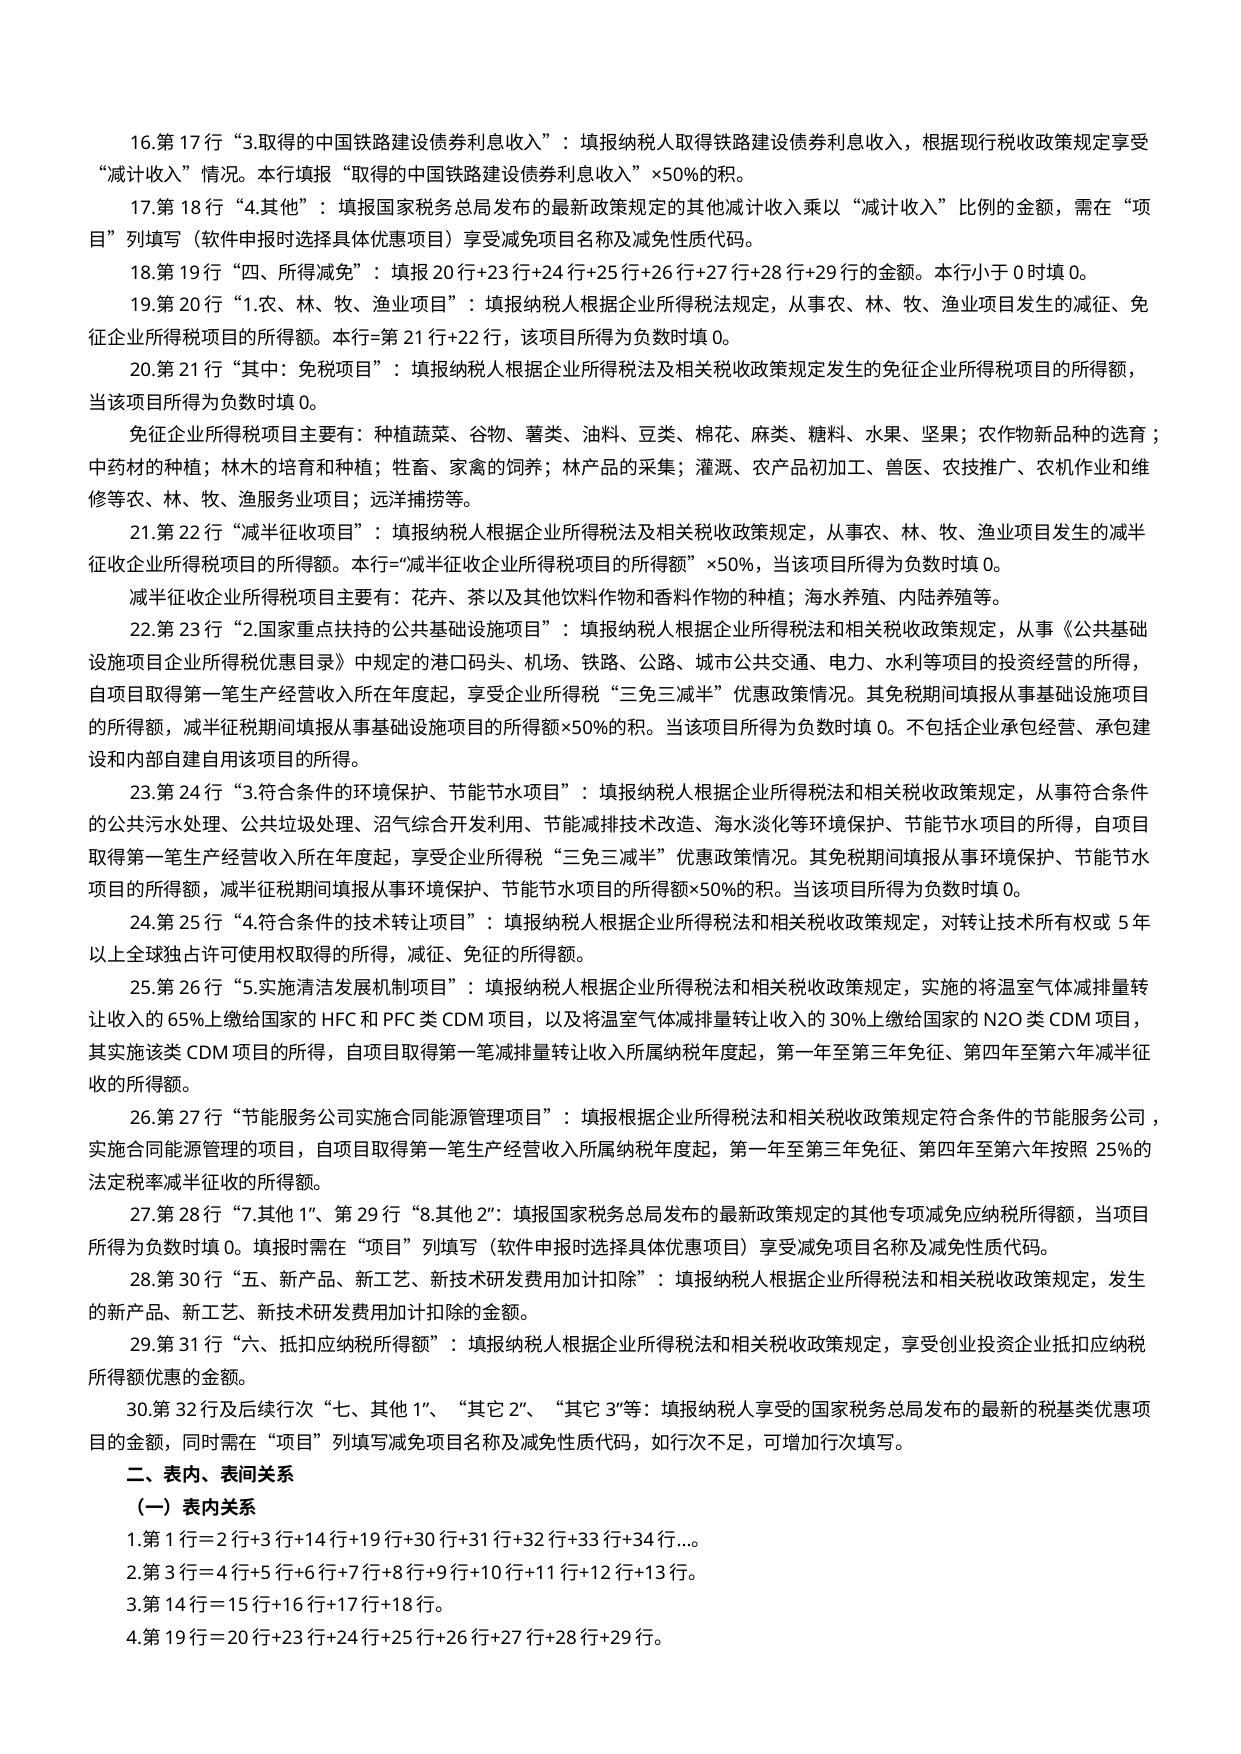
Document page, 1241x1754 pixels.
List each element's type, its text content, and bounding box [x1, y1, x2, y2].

text 26.第27行“节能服务公司实施合同能源管理项目”：填报根据企业所得税法和相关税收政策规定符合条件的节能服务公司，实施合同能源管理的项目，自项目取得第一笔生产经营收入所属纳税年度起，第一年至第三年免征、第四年至第六年按照25%的法定税率减半征收的所得额。 [89, 1100, 1152, 1197]
text 16.第17行“3.取得的中国铁路建设债券利息收入”：填报纳税人取得铁路建设债券利息收入，根据现行税收政策规定享受“减计收入”情况。本行填报“取得的中国铁路建设债券利息收入”×50%的积。 [89, 125, 1152, 190]
text 21.第22行“减半征收项目”：填报纳税人根据企业所得税法及相关税收政策规定，从事农、林、牧、渔业项目发生的减半征收企业所得税项目的所得额。本行=“减半征收企业所得税项目的所得额”×50%，当该项目所得为负数时填0。 [89, 515, 1152, 580]
text （一）表内关系 [89, 1490, 1152, 1522]
text 24.第25行“4.符合条件的技术转让项目”：填报纳税人根据企业所得税法和相关税收政策规定，对转让技术所有权或5年以上全球独占许可使用权取得的所得，减征、免征的所得额。 [89, 905, 1152, 970]
text 30.第32行及后续行次“七、其他、“其它、“其它等：填报纳税人享受的国家税务总局发布的最新的税基类优惠项目的金额，同时需在“项目”列填写减免项目名称及减免性质代码，如行次不足，可增加行次填写。 [89, 1392, 1152, 1457]
text 28.第30行“五、新产品、新工艺、新技术研发费用加计扣除”：填报纳税人根据企业所得税法和相关税收政策规定，发生的新产品、新工艺、新技术研发费用加计扣除的金额。 [89, 1262, 1152, 1327]
text 3.第14行＝15行+16行+17行+18行。 [89, 1587, 1152, 1620]
text 二、表内、表间关系 [89, 1457, 1152, 1490]
text 减半征收企业所得税项目主要有：花卉、茶以及其他饮料作物和香料作物的种植；海水养殖、内陆养殖等。 [89, 580, 1152, 612]
text 23.第24行“3.符合条件的环境保护、节能节水项目”：填报纳税人根据企业所得税法和相关税收政策规定，从事符合条件的公共污水处理、公共垃圾处理、沼气综合开发利用、节能减排技术改造、海水淡化等环境保护、节能节水项目的所得，自项目取得第一笔生产经营收入所在年度起，享受企业所得税“三免三减半”优惠政策情况。其免税期间填报从事环境保护、节能节水项目的所得额，减半征税期间填报从事环境保护、节能节水项目的所得额×50%的积。当该项目所得为负数时填0。 [89, 775, 1152, 905]
text 19.第20行“1.农、林、牧、渔业项目”：填报纳税人根据企业所得税法规定，从事农、林、牧、渔业项目发生的减征、免征企业所得税项目的所得额。本行=第21行+22行，该项目所得为负数时填0。 [89, 287, 1152, 352]
text 17.第18行“4.其他”：填报国家税务总局发布的最新政策规定的其他减计收入乘以“减计收入”比例的金额，需在“项目”列填写（软件申报时选择具体优惠项目）享受减免项目名称及减免性质代码。 [89, 190, 1152, 255]
text 25.第26行“5.实施清洁发展机制项目”：填报纳税人根据企业所得税法和相关税收政策规定，实施的将温室气体减排量转让收入的65%上缴给国家的HFC和PFC类CDM项目，以及将温室气体减排量转让收入的30%上缴给国家的N2O类CDM项目，其实施该类CDM项目的所得，自项目取得第一笔减排量转让收入所属纳税年度起，第一年至第三年免征、第四年至第六年减半征收的所得额。 [89, 970, 1152, 1100]
text 18.第19行“四、所得减免”：填报20行+23行+24行+25行+26行+27行+28行+29行的金额。本行小于0时填0。 [89, 255, 1152, 287]
text 4.第19行＝20行+23行+24行+25行+26行+27行+28行+29行。 [89, 1620, 1152, 1652]
text 22.第23行“2.国家重点扶持的公共基础设施项目”：填报纳税人根据企业所得税法和相关税收政策规定，从事《公共基础设施项目企业所得税优惠目录》中规定的港口码头、机场、铁路、公路、城市公共交通、电力、水利等项目的投资经营的所得，自项目取得第一笔生产经营收入所在年度起，享受企业所得税“三免三减半”优惠政策情况。其免税期间填报从事基础设施项目的所得额，减半征税期间填报从事基础设施项目的所得额×50%的积。当该项目所得为负数时填0。不包括企业承包经营、承包建设和内部自建自用该项目的所得。 [89, 612, 1152, 775]
text 2.第3行＝4行+5行+6行+7行+8行+9行+10行+11行+12行+13行。 [89, 1555, 1152, 1587]
text 免征企业所得税项目主要有：种植蔬菜、谷物、薯类、油料、豆类、棉花、麻类、糖料、水果、坚果；农作物新品种的选育；中药材的种植；林木的培育和种植；牲畜、家禽的饲养；林产品的采集；灌溉、农产品初加工、兽医、农技推广、农机作业和维修等农、林、牧、渔服务业项目；远洋捕捞等。 [89, 417, 1152, 515]
text 20.第21行“其中：免税项目”：填报纳税人根据企业所得税法及相关税收政策规定发生的免征企业所得税项目的所得额，当该项目所得为负数时填0。 [89, 352, 1152, 417]
text 29.第31行“六、抵扣应纳税所得额”：填报纳税人根据企业所得税法和相关税收政策规定，享受创业投资企业抵扣应纳税所得额优惠的金额。 [89, 1327, 1152, 1392]
text 1.第1行＝2行+3行+14行+19行+30行+31行+32行+33行+34行...。 [89, 1522, 1152, 1555]
text 27.第28行“7.其他、第29行“8.其他：填报国家税务总局发布的最新政策规定的其他专项减免应纳税所得额，当项目所得为负数时填0。填报时需在“项目”列填写（软件申报时选择具体优惠项目）享受减免项目名称及减免性质代码。 [89, 1197, 1152, 1262]
